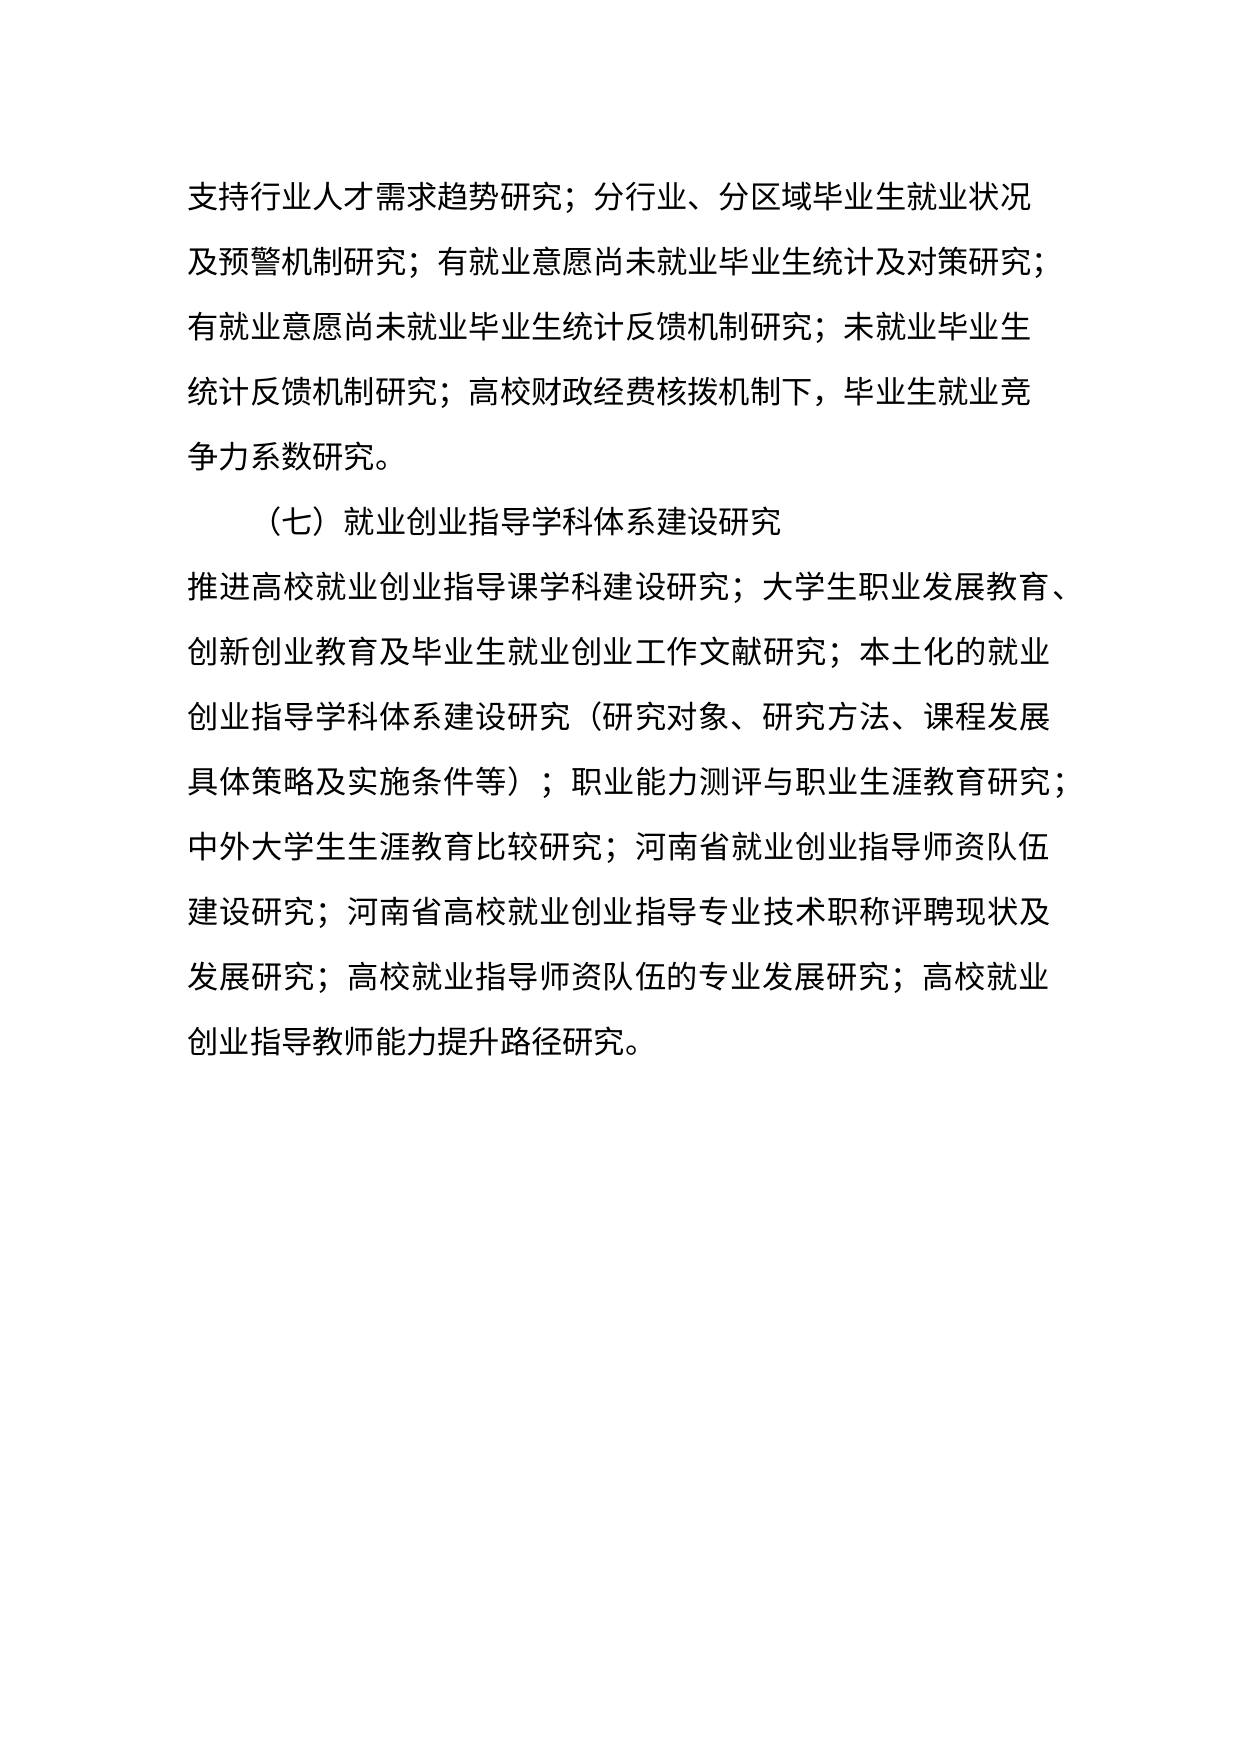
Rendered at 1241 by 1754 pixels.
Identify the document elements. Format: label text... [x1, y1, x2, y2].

text （七）就业创业指导学科体系建设研究 [187, 487, 1053, 552]
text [187, 162, 1053, 487]
text 推进高校就业创业指导课学科建设研究；大学生职业发展教育、创新创业教育及毕业生就业创业工作文献研究；本土化的就业创业指导学科体系建设研究（研究对象、研究方法、课程发展具体策略及实施条件等）；职业能力测评与职业生涯教育研究；中外大学生生涯教育比较研究；河南省就业创业指导师资队伍建设研究；河南省高校就业创业指导专业技术职称评聘现状及发展研究；高校就业指导师资队伍的专业发展研究；高校就业创业指导教师能力提升路径研究。 [187, 552, 1053, 1072]
